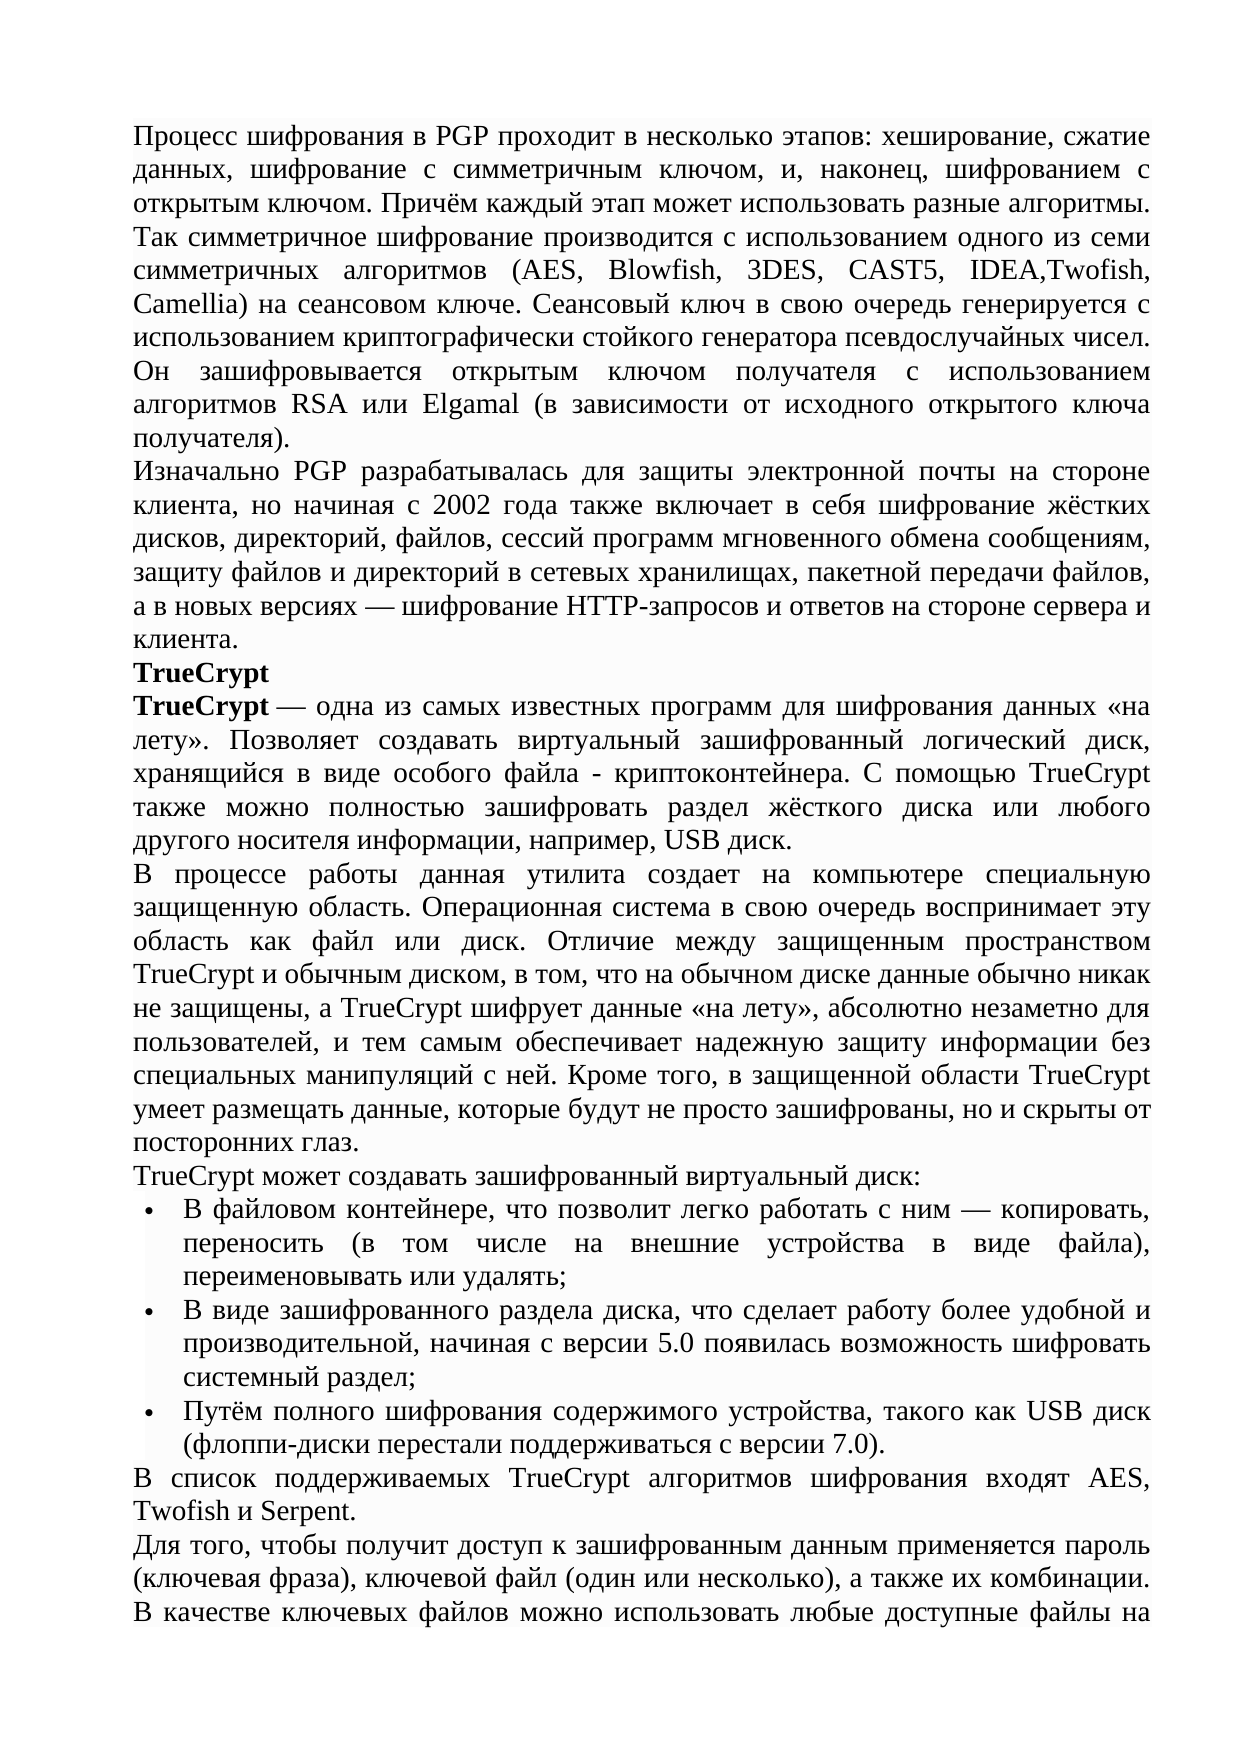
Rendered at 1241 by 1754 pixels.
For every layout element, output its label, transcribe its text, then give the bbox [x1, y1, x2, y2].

text В список поддерживаемых TrueCrypt алгоритмов шифрования входят AES, Twofish и Serpent. [133, 1460, 1152, 1527]
text TrueCrypt — одна из самых известных программ для шифрования данных «на лету». Позволяет создавать виртуальный зашифрованный логический диск, хранящийся в виде особого файла - криптоконтейнера. С помощью TrueCrypt также можно полностью зашифровать раздел жёсткого диска или любого другого носителя информации, например, USB диск. [133, 688, 1152, 856]
text TrueCrypt может создавать зашифрованный виртуальный диск: [133, 1158, 1152, 1191]
text Изначально PGP разрабатывалась для защиты электронной почты на стороне клиента, но начиная с 2002 года также включает в себя шифрование жёстких дисков, директорий, файлов, сессий программ мгновенного обмена сообщениям, защиту файлов и директорий в сетевых хранилищах, пакетной передачи файлов, а в новых версиях — шифрование HTTP-запросов и ответов на стороне сервера и клиента. [133, 453, 1152, 655]
list Путём полного шифрования содержимого устройства, такого как USB диск (флоппи-диски перестали поддерживаться с версии 7.0). [145, 1393, 1152, 1460]
list В файловом контейнере, что позволит легко работать с ним — копировать, переносить (в том числе на внешние устройства в виде файла), переименовывать или удалять; [145, 1191, 1152, 1292]
list В виде зашифрованного раздела диска, что сделает работу более удобной и производительной, начиная с версии 5.0 появилась возможность шифровать системный раздел; [145, 1292, 1152, 1393]
text В процессе работы данная утилита создает на компьютере специальную защищенную область. Операционная система в свою очередь воспринимает эту область как файл или диск. Отличие между защищенным пространством TrueCrypt и обычным диском, в том, что на обычном диске данные обычно никак не защищены, а TrueCrypt шифрует данные «на лету», абсолютно незаметно для пользователей, и тем самым обеспечивает надежную защиту информации без специальных манипуляций с ней. Кроме того, в защищенной области TrueCrypt умеет размещать данные, которые будут не просто зашифрованы, но и скрыты от посторонних глаз. [133, 856, 1152, 1158]
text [133, 1527, 1152, 1627]
text Процесс шифрования в PGP проходит в несколько этапов: хеширование, сжатие данных, шифрование с симметричным ключом, и, наконец, шифрованием с открытым ключом. Причём каждый этап может использовать разные алгоритмы. Так симметричное шифрование производится с использованием одного из семи симметричных алгоритмов (AES, Blowfish, 3DES, CAST5, IDEA,Twofish, Camellia) на сеансовом ключе. Сеансовый ключ в свою очередь генерируется с использованием криптографически стойкого генератора псевдослучайных чисел. Он зашифровывается открытым ключом получателя с использованием алгоритмов RSA или Elgamal (в зависимости от исходного открытого ключа получателя). [133, 118, 1152, 453]
subtitle TrueCrypt [133, 655, 1152, 688]
